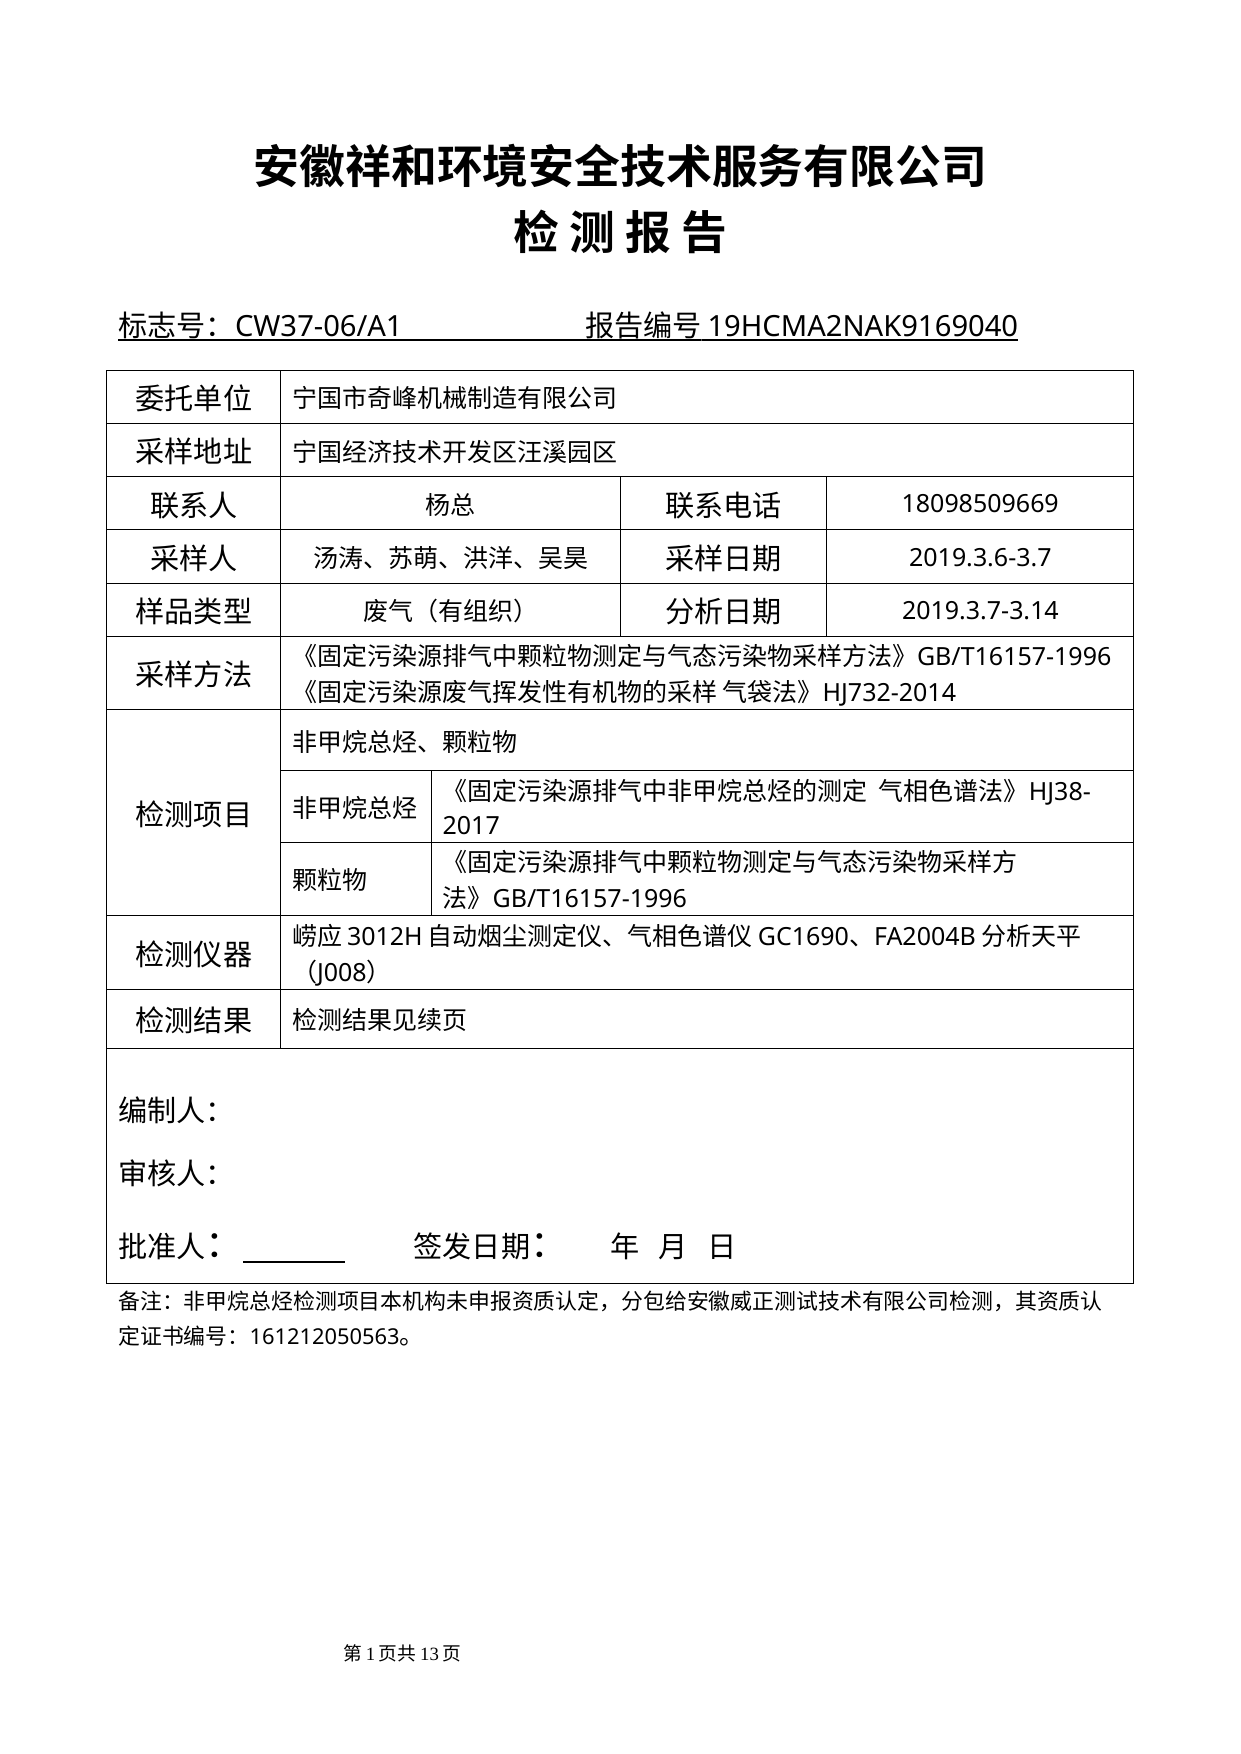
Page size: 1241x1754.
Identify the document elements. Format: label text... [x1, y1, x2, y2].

table_cell 颗粒物 [281, 843, 431, 915]
table_cell 联系电话 [621, 477, 826, 529]
table_cell 采样人 [107, 530, 280, 582]
table_cell 采样日期 [621, 530, 826, 582]
table_cell 非甲烷总烃 [281, 771, 431, 842]
table_cell 崂应3012H自动烟尘测定仪、气相色谱仪GC1690、FA2004B分析天平（J008） [281, 916, 1133, 989]
table_cell 《固定污染源排气中颗粒物测定与气态污染物采样方法》GB/T16157-1996 《固定污染源废气挥发性有机物的采样 气袋法》HJ732-2014 [281, 637, 1133, 709]
table_cell 样品类型 [107, 584, 280, 636]
text 标志号：CW37-06/A1 报告编号19HCMA2NAK9169040 [118, 302, 1122, 345]
table_cell 检测结果见续页 [281, 990, 1133, 1048]
table_cell 2019.3.7-3.14 [827, 584, 1133, 636]
table_cell 采样方法 [107, 637, 280, 709]
table_cell 汤涛、苏萌、洪洋、吴昊 [281, 530, 620, 582]
table_cell 分析日期 [621, 584, 826, 636]
table_cell 检测结果 [107, 990, 280, 1048]
table_cell 《固定污染源排气中非甲烷总烃的测定 气相色谱法》HJ38-2017 [432, 771, 1133, 842]
text 备注：非甲烷总烃检测项目本机构未申报资质认定，分包给安徽威正测试技术有限公司检测，其资质认定证书编号：161212050563。 [118, 1284, 1122, 1352]
table_cell 检测项目 [107, 710, 280, 915]
table_cell 废气（有组织） [281, 584, 620, 636]
table_cell 联系人 [107, 477, 280, 529]
table_header 委托单位 [107, 371, 280, 423]
table_cell 2019.3.6-3.7 [827, 530, 1133, 582]
table_cell 18098509669 [827, 477, 1133, 529]
table_cell 非甲烷总烃、颗粒物 [281, 710, 1133, 770]
table_cell 宁国经济技术开发区汪溪园区 [281, 424, 1133, 476]
table_cell 杨总 [281, 477, 620, 529]
table_cell 《固定污染源排气中颗粒物测定与气态污染物采样方法》GB/T16157-1996 [432, 843, 1133, 915]
table_cell 编制人： 审核人： 批准人： 签发日期： 年 月 日 [107, 1049, 1133, 1283]
text 检 测 报 告 [118, 196, 1122, 263]
table_cell 检测仪器 [107, 916, 280, 989]
text 安徽祥和环境安全技术服务有限公司 [118, 130, 1122, 196]
table_cell 采样地址 [107, 424, 280, 476]
table_header 宁国市奇峰机械制造有限公司 [281, 371, 1133, 423]
